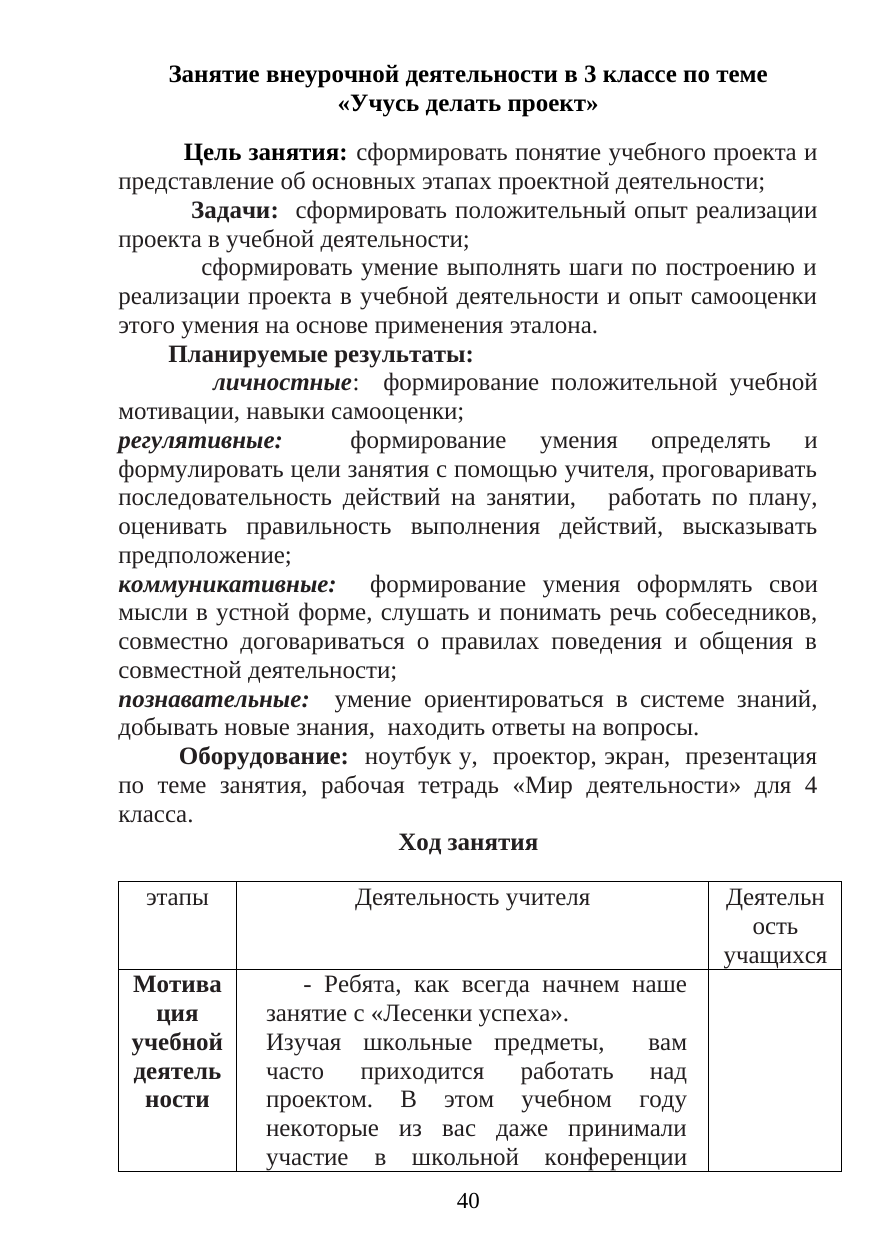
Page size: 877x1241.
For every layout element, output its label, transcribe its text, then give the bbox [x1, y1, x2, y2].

text регулятивные: формирование умения определять и формулировать цели занятия с помощью учителя, проговаривать последовательность действий на занятии, работать по плану, оценивать правильность выполнения действий, высказывать предположение; [118, 425, 818, 569]
table_header Деятельность учащихся [709, 882, 841, 968]
table_header Деятельность учителя [237, 882, 708, 968]
text сформировать умение выполнять шаги по построению и реализации проекта в учебной деятельности и опыт самооценки этого умения на основе применения эталона. [118, 252, 818, 339]
text Цель занятия: сформировать понятие учебного проекта и представление об основных этапах проектной деятельности; [118, 137, 818, 195]
text Ход занятия [118, 827, 818, 856]
text личностные: формирование положительной учебной мотивации, навыки самооценки; [118, 367, 818, 425]
text Задачи: сформировать положительный опыт реализации проекта в учебной деятельности; [118, 195, 818, 252]
text Планируемые результаты: [118, 339, 818, 367]
text Оборудование: ноутбук у, проектор, экран, презентация по теме занятия, рабочая тетрадь «Мир деятельности» для 4 класса. [118, 741, 818, 827]
text познавательные: умение ориентироваться в системе знаний, добывать новые знания, находить ответы на вопросы. [118, 684, 818, 741]
table_header этапы [119, 882, 236, 968]
text коммуникативные: формирование умения оформлять свои мысли в устной форме, слушать и понимать речь собеседников, совместно договариваться о правилах поведения и общения в совместной деятельности; [118, 569, 818, 684]
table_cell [237, 970, 708, 1171]
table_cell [709, 970, 841, 1171]
text Занятие внеурочной деятельности в 3 классе по теме «Учусь делать проект» [118, 59, 818, 117]
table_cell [119, 970, 236, 1171]
